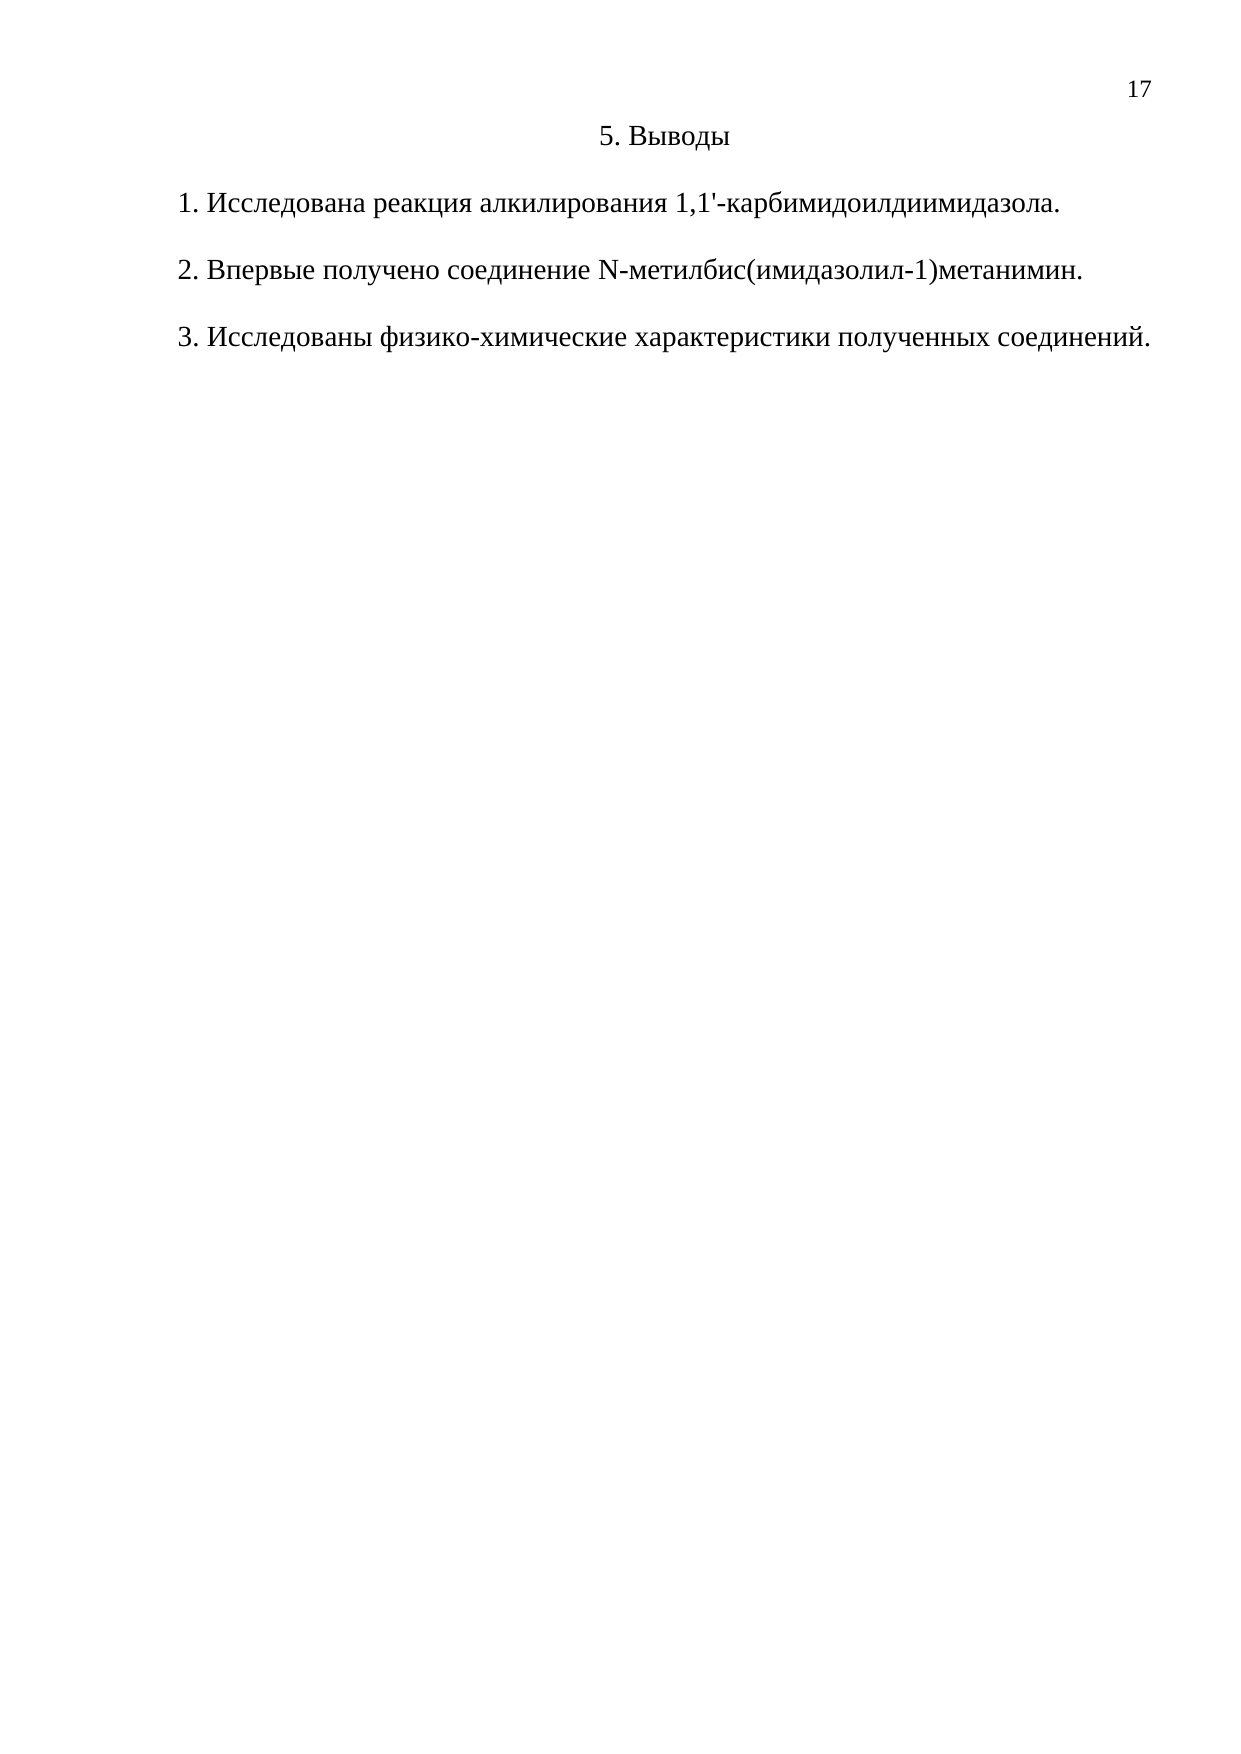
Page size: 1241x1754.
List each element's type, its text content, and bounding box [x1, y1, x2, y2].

text 2. Впервые получено соединение N-метилбис(имидазолил-1)метанимин. [177, 252, 1152, 286]
text 5. Выводы [177, 118, 1152, 152]
text 1. Исследована реакция алкилирования 1,1'-карбимидоилдиимидазола. [177, 185, 1152, 219]
text 3. Исследованы физико-химические характеристики полученных соединений.6. Список использованных источников [177, 319, 1152, 353]
